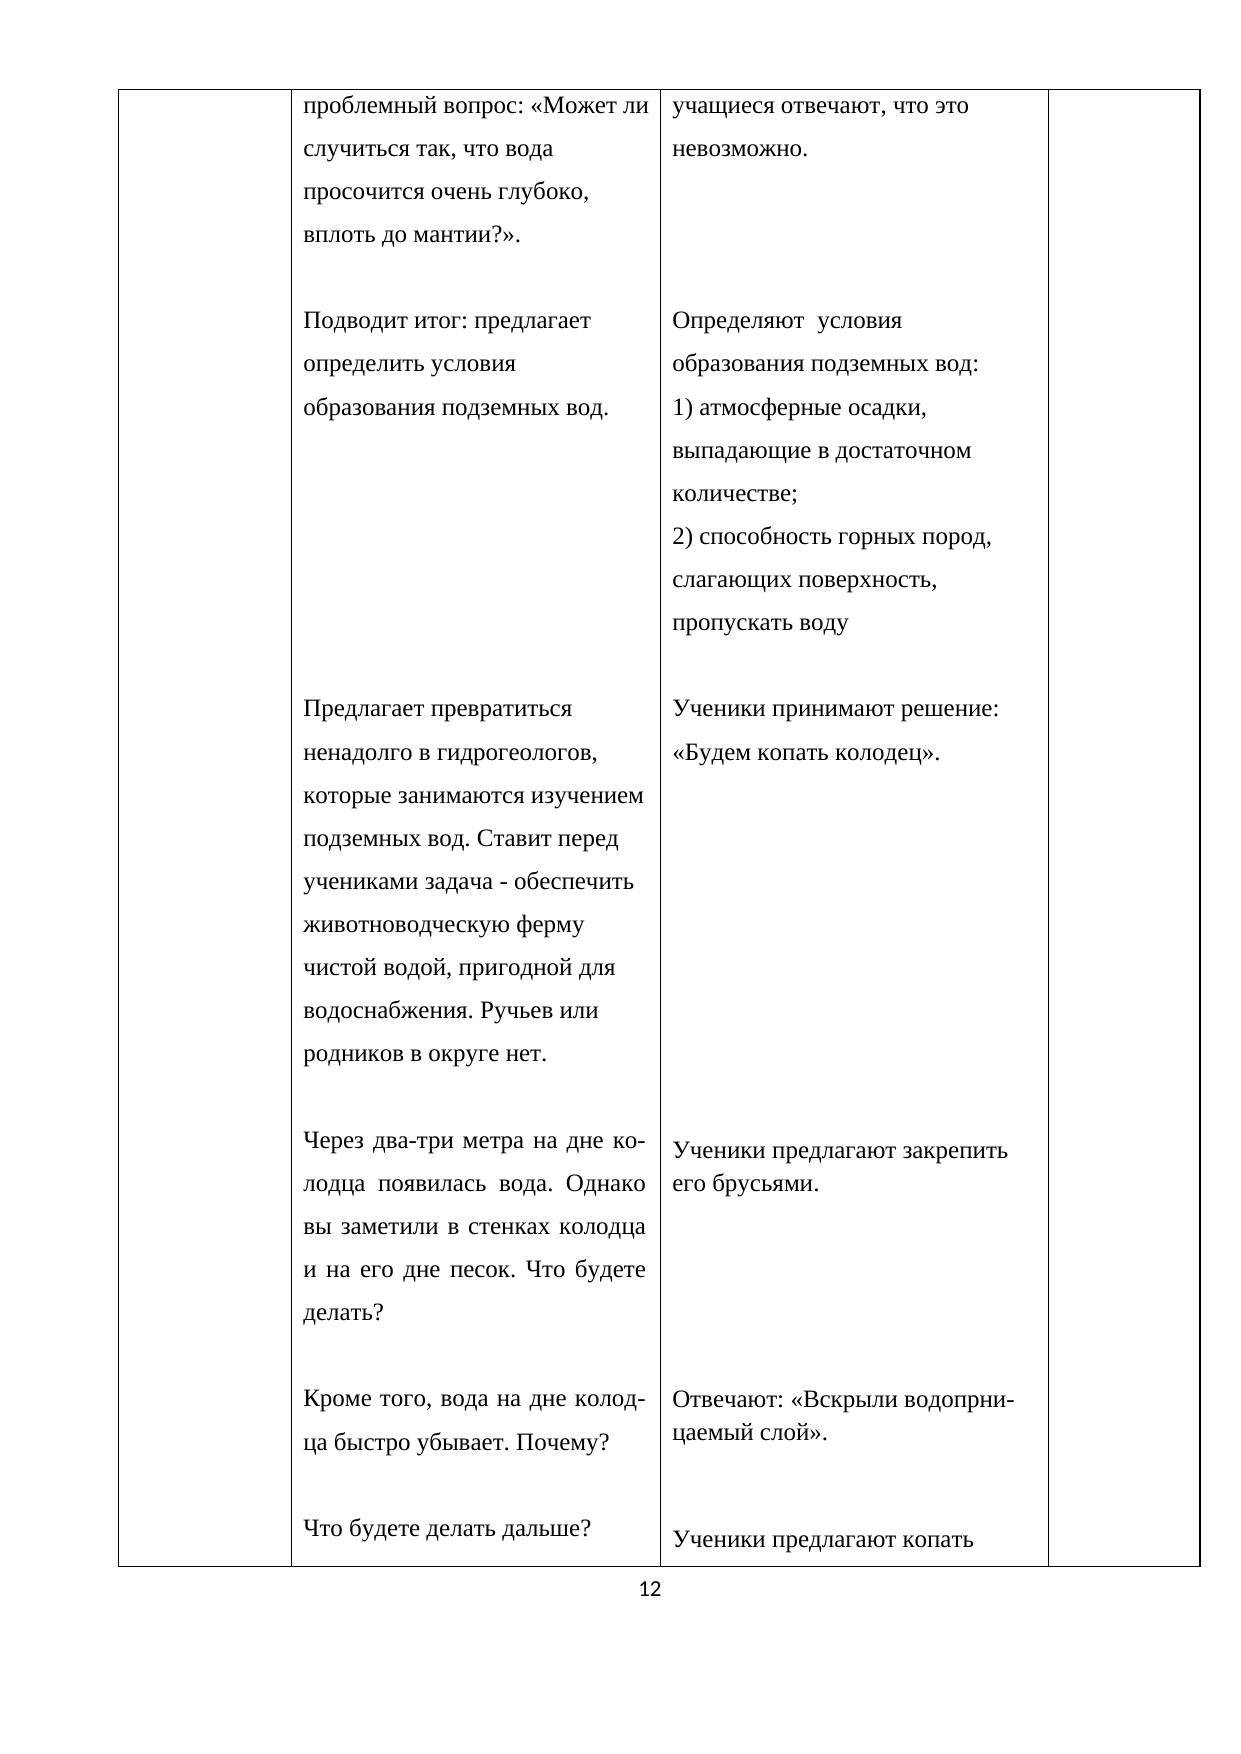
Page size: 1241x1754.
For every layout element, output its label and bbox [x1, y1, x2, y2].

table_cell [1049, 90, 1199, 1566]
table_cell [661, 90, 1048, 1566]
table_cell [292, 90, 660, 1566]
table_cell [119, 90, 291, 1566]
